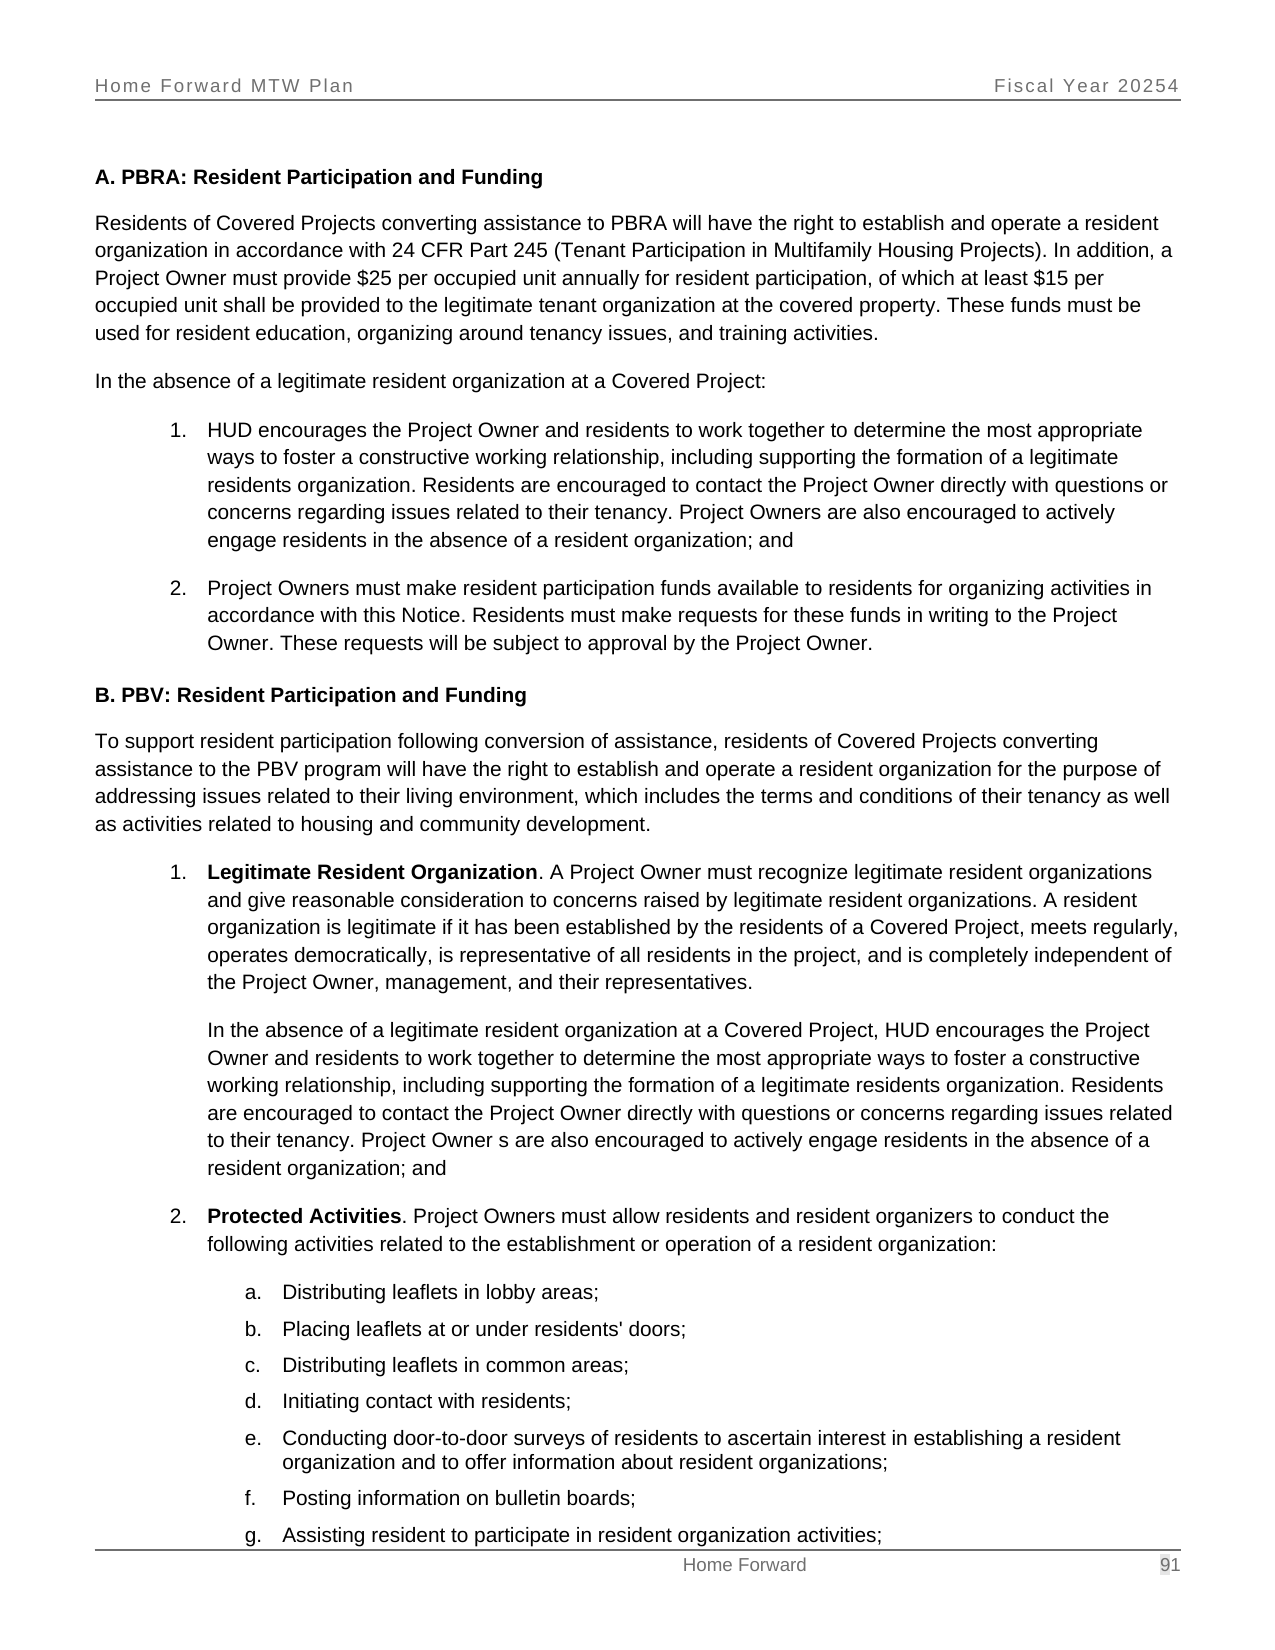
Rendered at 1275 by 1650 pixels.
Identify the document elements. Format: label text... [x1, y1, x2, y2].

list Legitimate Resident Organization. A Project Owner must recognize legitimate resident organizations and give reasonable consideration to concerns raised by legitimate resident organizations. A resident organization is legitimate if it has been established by the residents of a Covered Project, meets regularly, operates democratically, is representative of all residents in the project, and is completely independent of the Project Owner, management, and their representatives. [169, 860, 1181, 994]
text A. PBRA: Resident Participation and Funding [94, 161, 1181, 190]
list Conducting door-to-door surveys of residents to ascertain interest in establishing a resident organization and to offer information about resident organizations; [244, 1426, 1181, 1474]
list Distributing leaflets in lobby areas; [244, 1280, 1181, 1304]
list Distributing leaflets in common areas; [244, 1353, 1181, 1377]
list Project Owners must make resident participation funds available to residents for organizing activities in accordance with this Notice. Residents must make requests for these funds in writing to the Project Owner. These requests will be subject to approval by the Project Owner. [169, 576, 1181, 655]
list Placing leaflets at or under residents' doors; [244, 1316, 1181, 1340]
text In the absence of a legitimate resident organization at a Covered Project: [94, 369, 1181, 393]
list Posting information on bulletin boards; [244, 1486, 1181, 1510]
list Initiating contact with residents; [244, 1389, 1181, 1413]
text B. PBV: Resident Participation and Funding [94, 679, 1181, 708]
list HUD encourages the Project Owner and residents to work together to determine the most appropriate ways to foster a constructive working relationship, including supporting the formation of a legitimate residents organization. Residents are encouraged to contact the Project Owner directly with questions or concerns regarding issues related to their tenancy. Project Owners are also encouraged to actively engage residents in the absence of a resident organization; and [169, 417, 1181, 551]
text Residents of Covered Projects converting assistance to PBRA will have the right to establish and operate a resident organization in accordance with 24 CFR Part 245 (Tenant Participation in Multifamily Housing Projects). In addition, a Project Owner must provide $25 per occupied unit annually for resident participation, of which at least $15 per occupied unit shall be provided to the legitimate tenant organization at the covered property. These funds must be used for resident education, organizing around tenancy issues, and training activities. [94, 211, 1181, 345]
text To support resident participation following conversion of assistance, residents of Covered Projects converting assistance to the PBV program will have the right to establish and operate a resident organization for the purpose of addressing issues related to their living environment, which includes the terms and conditions of their tenancy as well as activities related to housing and community development. [94, 729, 1181, 836]
list Assisting resident to participate in resident organization activities; [244, 1523, 1181, 1547]
list Protected Activities. Project Owners must allow residents and resident organizers to conduct the following activities related to the establishment or operation of a resident organization: [169, 1204, 1181, 1256]
text In the absence of a legitimate resident organization at a Covered Project, HUD encourages the Project Owner and residents to work together to determine the most appropriate ways to foster a constructive working relationship, including supporting the formation of a legitimate residents organization. Residents are encouraged to contact the Project Owner directly with questions or concerns regarding issues related to their tenancy. Project Owner s are also encouraged to actively engage residents in the absence of a resident organization; and [207, 1018, 1181, 1180]
